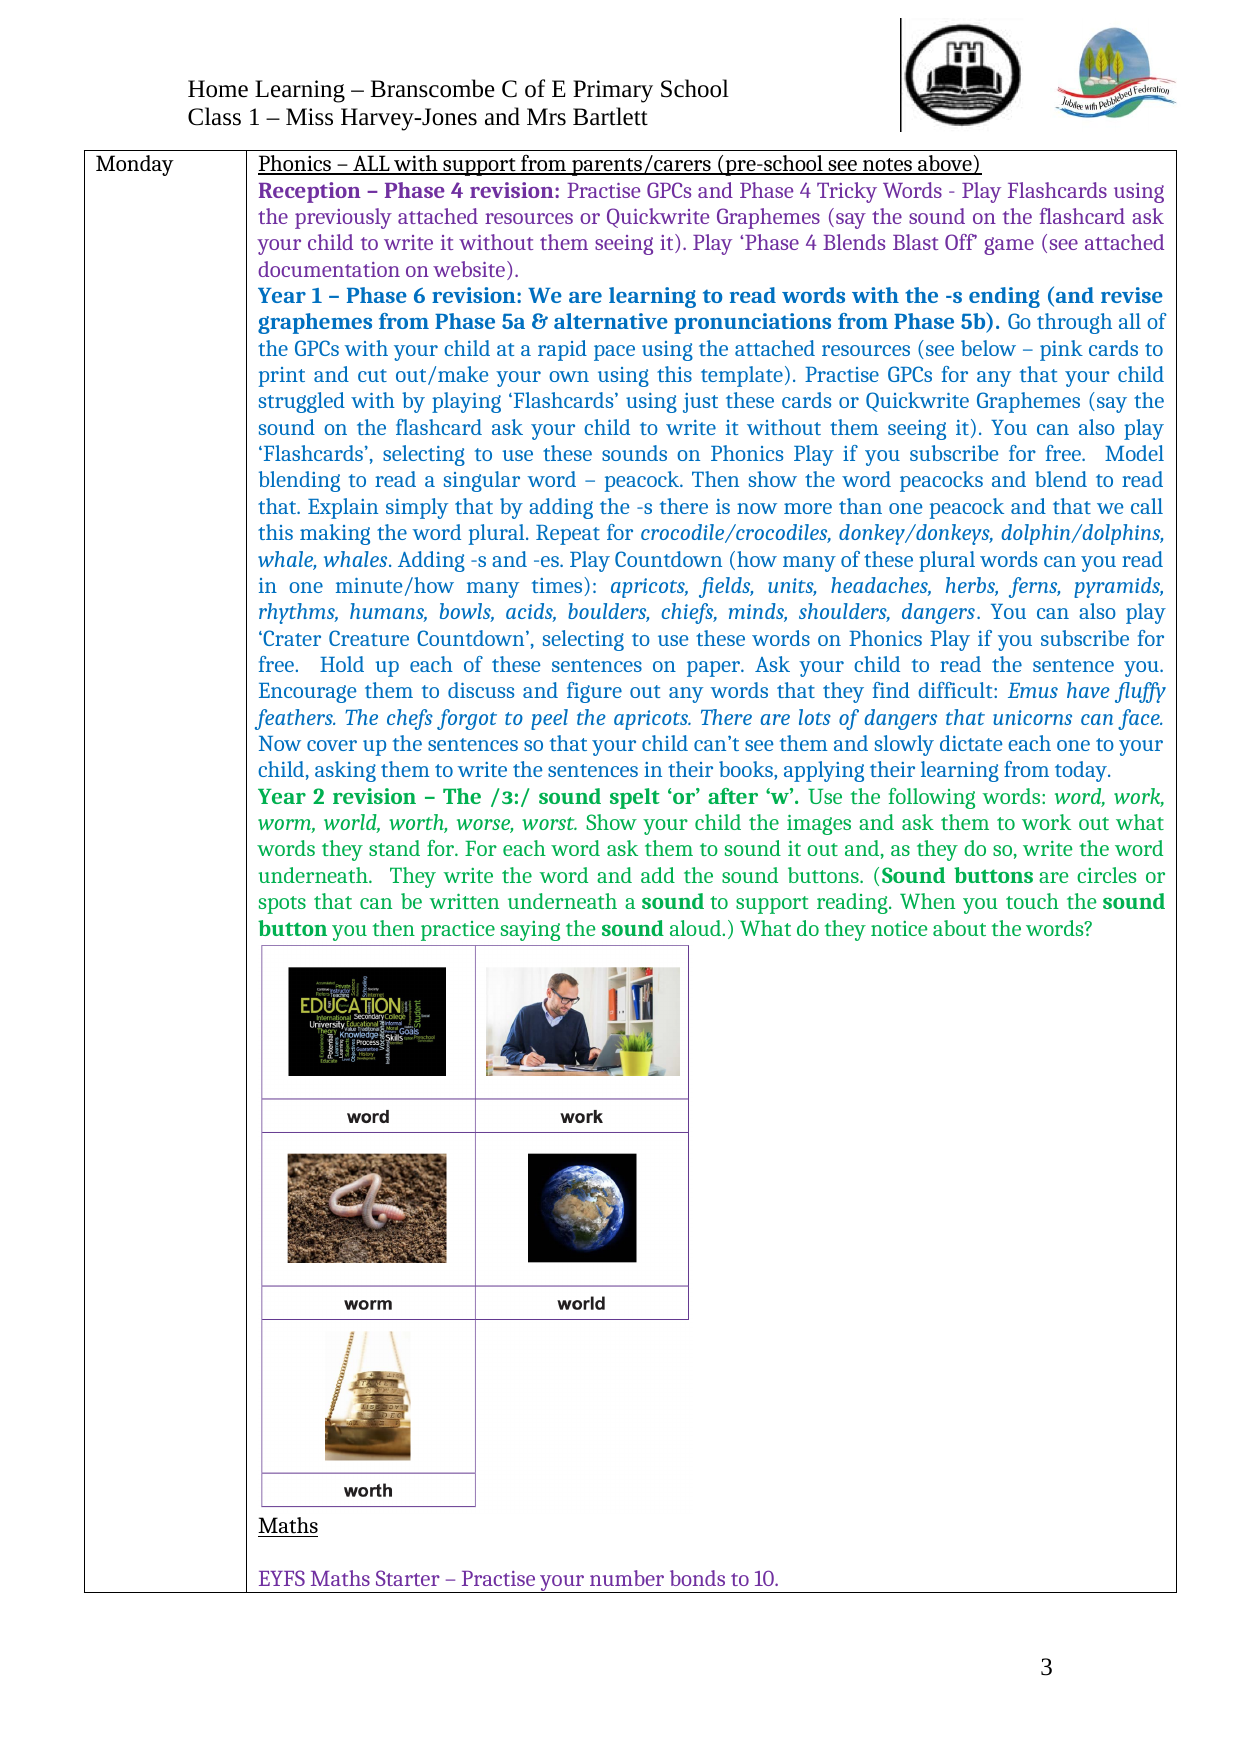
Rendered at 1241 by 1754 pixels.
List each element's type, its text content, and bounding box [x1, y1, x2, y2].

picture [257, 941, 694, 1514]
table_header Monday [85, 151, 246, 1592]
picture [1050, 18, 1182, 132]
picture [900, 18, 1024, 132]
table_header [247, 151, 1176, 1592]
